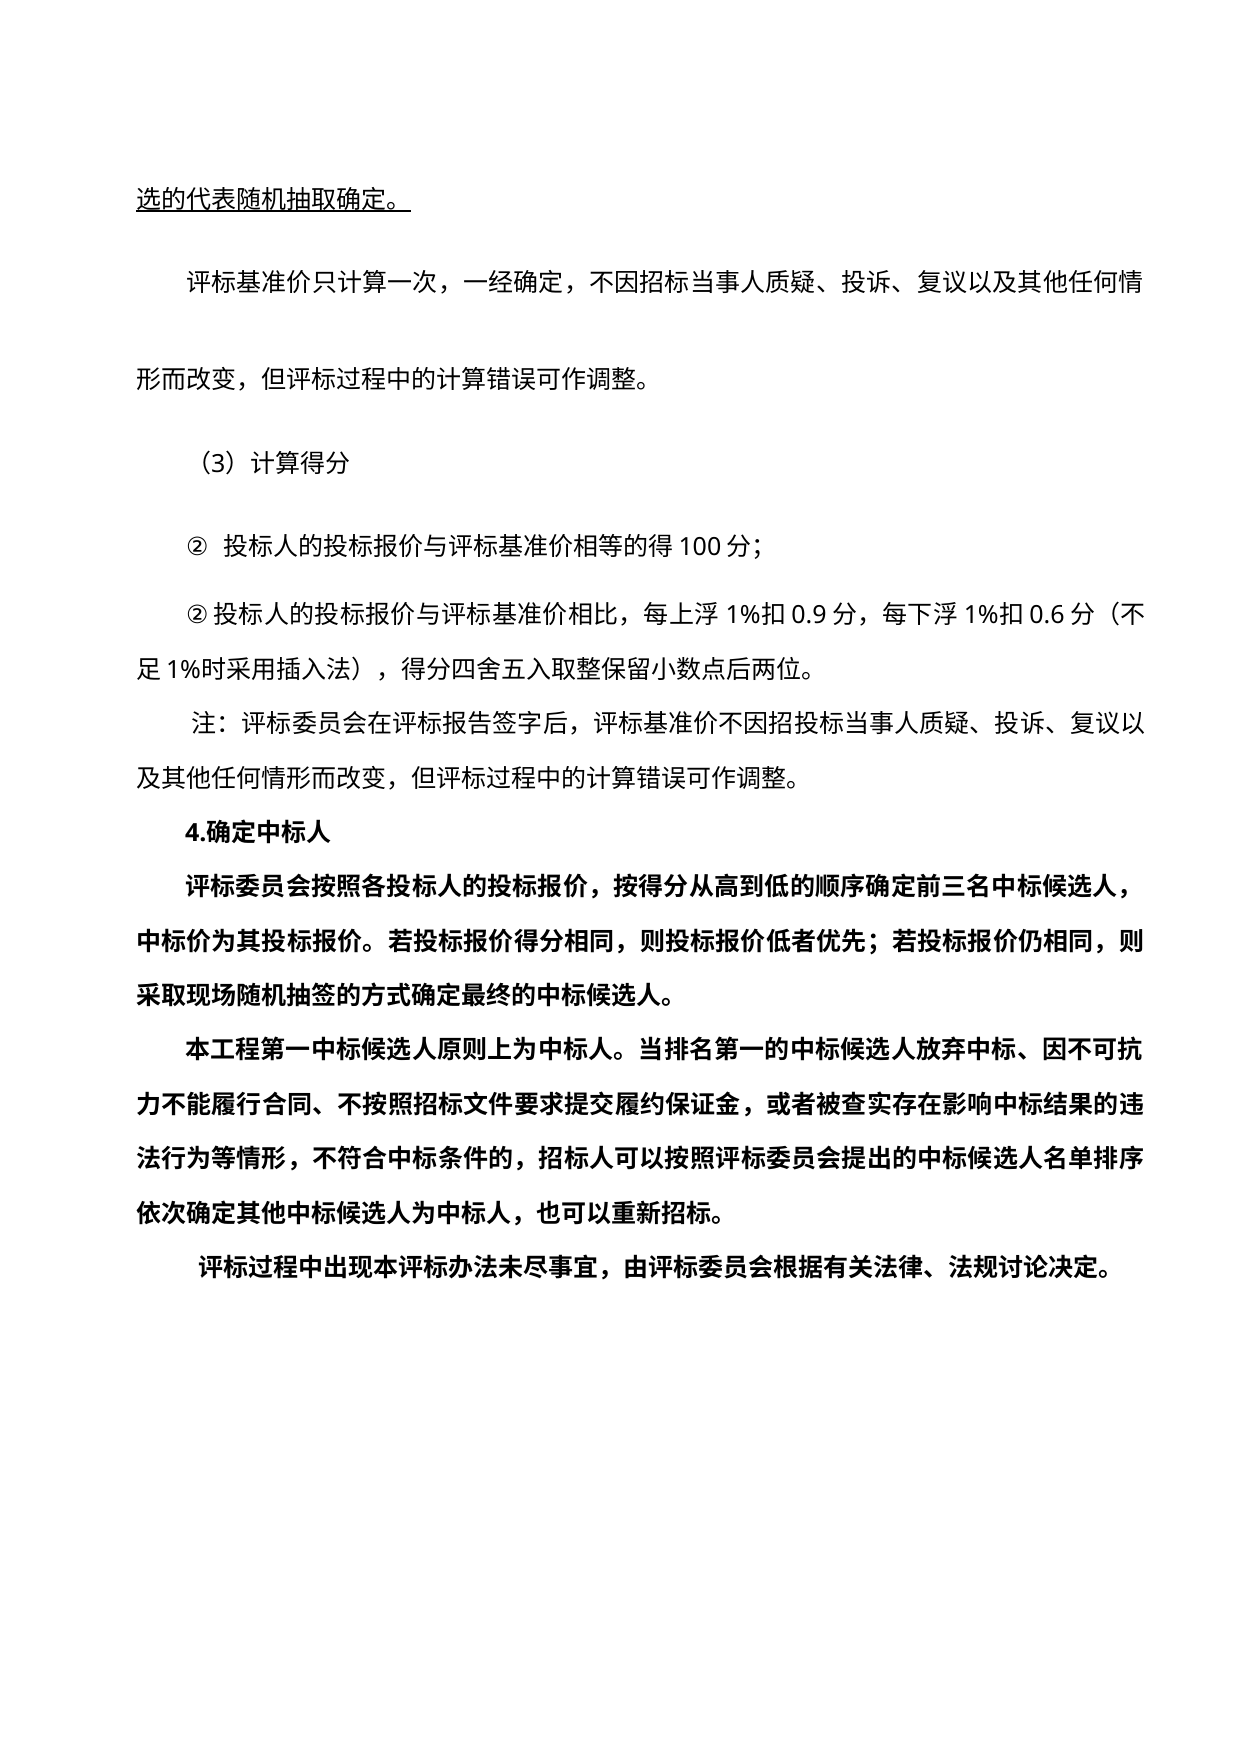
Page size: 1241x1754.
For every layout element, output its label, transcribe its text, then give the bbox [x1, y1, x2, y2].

text 本工程第一中标候选人原则上为中标人。当排名第一的中标候选人放弃中标、因不可抗力不能履行合同、不按照招标文件要求提交履约保证金，或者被查实存在影响中标结果的违法行为等情形，不符合中标条件的，招标人可以按照评标委员会提出的中标候选人名单排序依次确定其他中标候选人为中标人，也可以重新招标。 [136, 1030, 1146, 1229]
text 评标基准价只计算一次，一经确定，不因招标当事人质疑、投诉、复议以及其他任何情形而改变，但评标过程中的计算错误可作调整。 [136, 248, 1146, 411]
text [136, 165, 1146, 230]
text 评标过程中出现本评标办法未尽事宜，由评标委员会根据有关法律、法规讨论决定。 [136, 1247, 1146, 1284]
text （3）计算得分 [136, 429, 1146, 494]
text ②投标人的投标报价与评标基准价相比，每上浮1%扣0.9分，每下浮1%扣0.6分（不足1%时采用插入法），得分四舍五入取整保留小数点后两位。 [136, 595, 1146, 686]
text 评标委员会按照各投标人的投标报价，按得分从高到低的顺序确定前三名中标候选人，中标价为其投标报价。若投标报价得分相同，则投标报价低者优先；若投标报价仍相同，则采取现场随机抽签的方式确定最终的中标候选人。 [136, 867, 1146, 1012]
text 4.确定中标人 [136, 812, 1146, 849]
text 注：评标委员会在评标报告签字后，评标基准价不因招投标当事人质疑、投诉、复议以及其他任何情形而改变，但评标过程中的计算错误可作调整。 [136, 704, 1146, 794]
list 投标人的投标报价与评标基准价相等的得100分； [186, 512, 1146, 577]
